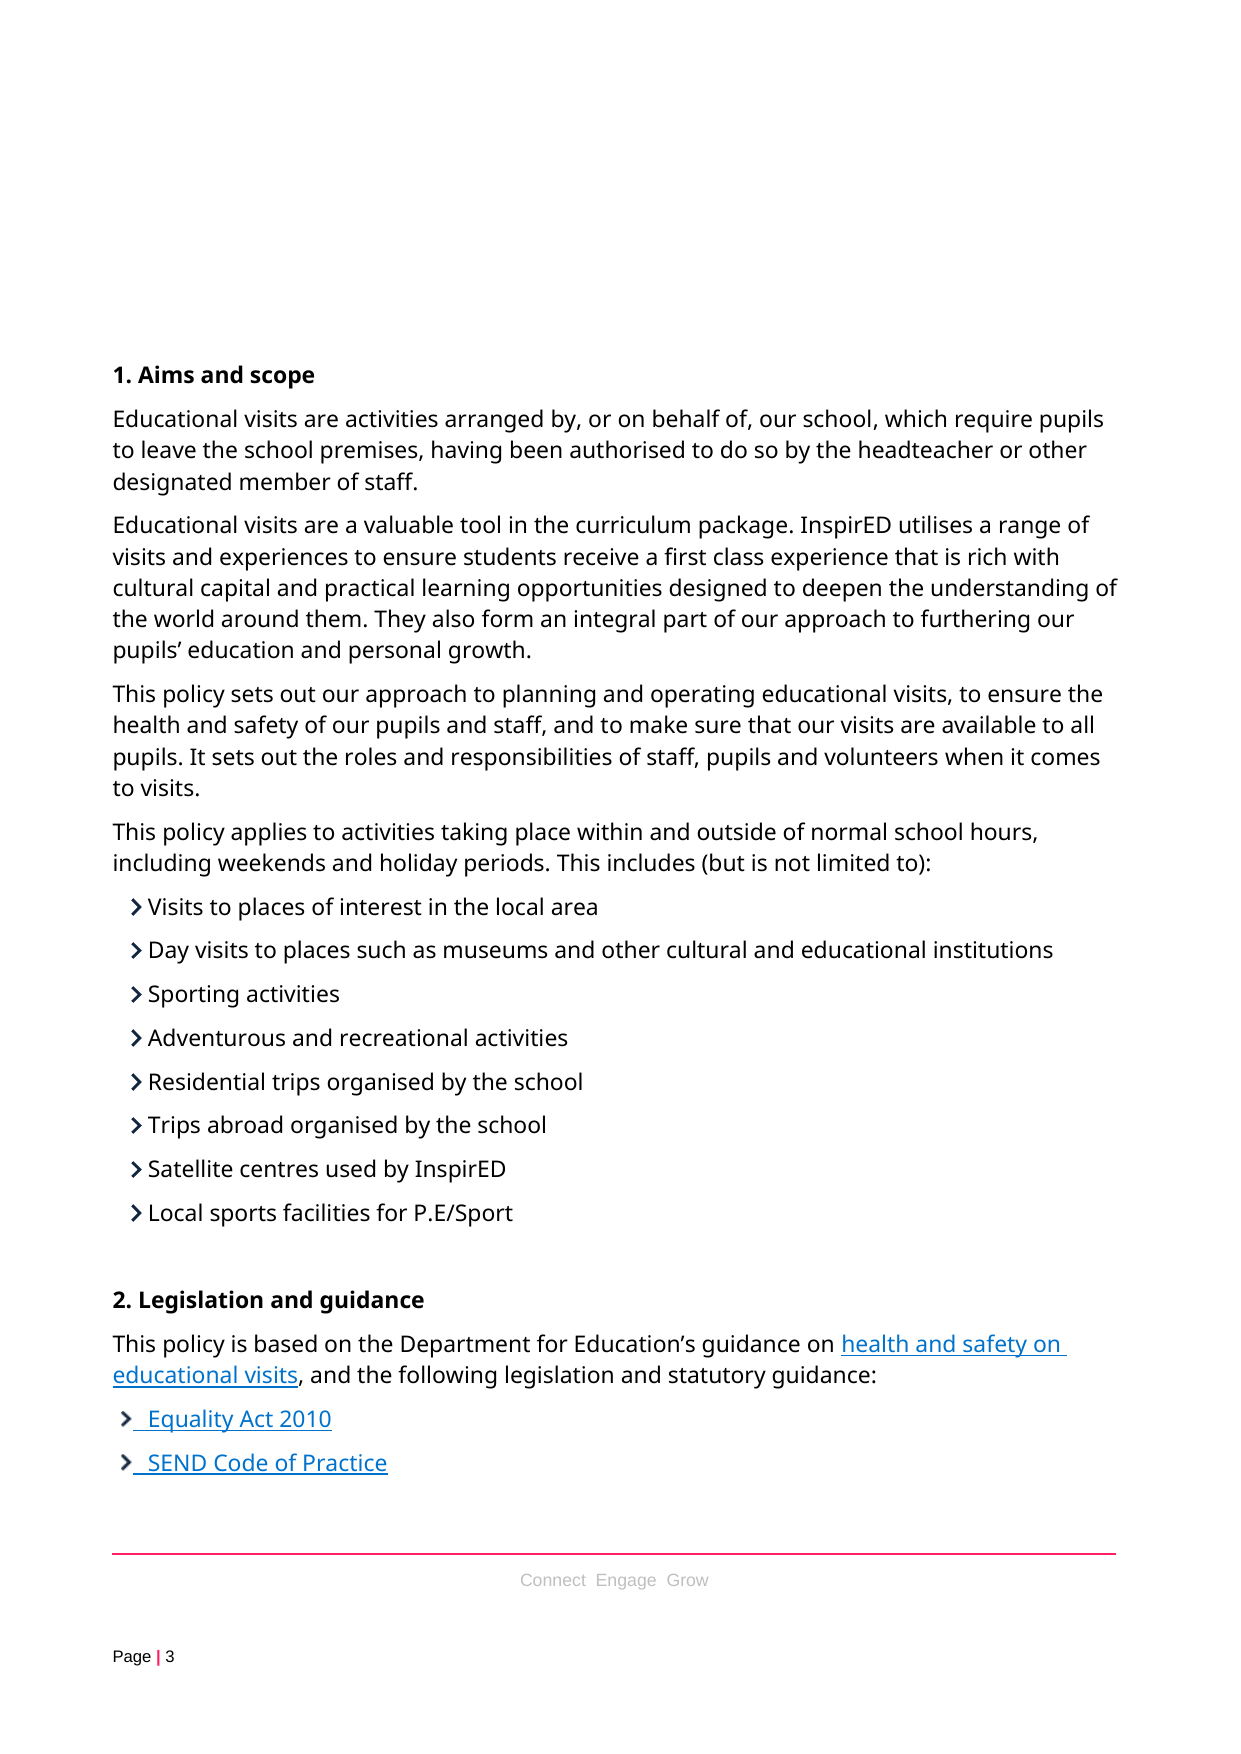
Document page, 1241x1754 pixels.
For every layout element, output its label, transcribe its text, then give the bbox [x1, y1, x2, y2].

text Adventurous and recreational activities [130, 1022, 1128, 1053]
picture [131, 1204, 142, 1222]
text Satellite centres used by InspirED [130, 1153, 1128, 1184]
text Sporting activities [130, 978, 1128, 1009]
text Trips abroad organised by the school [130, 1109, 1128, 1141]
list Equality Act 2010 [120, 1403, 1128, 1434]
subtitle 2. Legislation and guidance [112, 1284, 1128, 1316]
list SEND Code of Practice [120, 1447, 1128, 1478]
text Local sports facilities for P.E/Sport [130, 1197, 1128, 1228]
picture [131, 1117, 142, 1134]
picture [131, 1073, 142, 1091]
picture [121, 1411, 133, 1428]
text This policy is based on the Department for Education’s guidance on health and safety on educational visits, and the following legislation and statutory guidance: [112, 1328, 1128, 1391]
subtitle 1. Aims and scope [112, 359, 1128, 391]
text Educational visits are activities arranged by, or on behalf of, our school, which require pupils to leave the school premises, having been authorised to do so by the headteacher or other designated member of staff. [112, 403, 1128, 497]
picture [131, 1161, 142, 1178]
text Visits to places of interest in the local area [130, 891, 1128, 922]
picture [121, 1454, 133, 1472]
text Educational visits are a valuable tool in the curriculum package. InspirED utilises a range of visits and experiences to ensure students receive a first class experience that is rich with cultural capital and practical learning opportunities designed to deepen the understanding of the world around them. They also form an integral part of our approach to furthering our pupils’ education and personal growth. [112, 509, 1128, 666]
text This policy sets out our approach to planning and operating educational visits, to ensure the health and safety of our pupils and staff, and to make sure that our visits are available to all pupils. It sets out the roles and responsibilities of staff, pupils and volunteers when it comes to visits. [112, 678, 1128, 803]
text This policy applies to activities taking place within and outside of normal school hours, including weekends and holiday periods. This includes (but is not limited to): [112, 816, 1128, 878]
text Day visits to places such as museums and other cultural and educational institutions [130, 934, 1128, 966]
text Residential trips organised by the school [130, 1066, 1128, 1097]
picture [131, 898, 142, 916]
picture [131, 1029, 142, 1047]
picture [131, 942, 142, 959]
picture [131, 986, 142, 1003]
